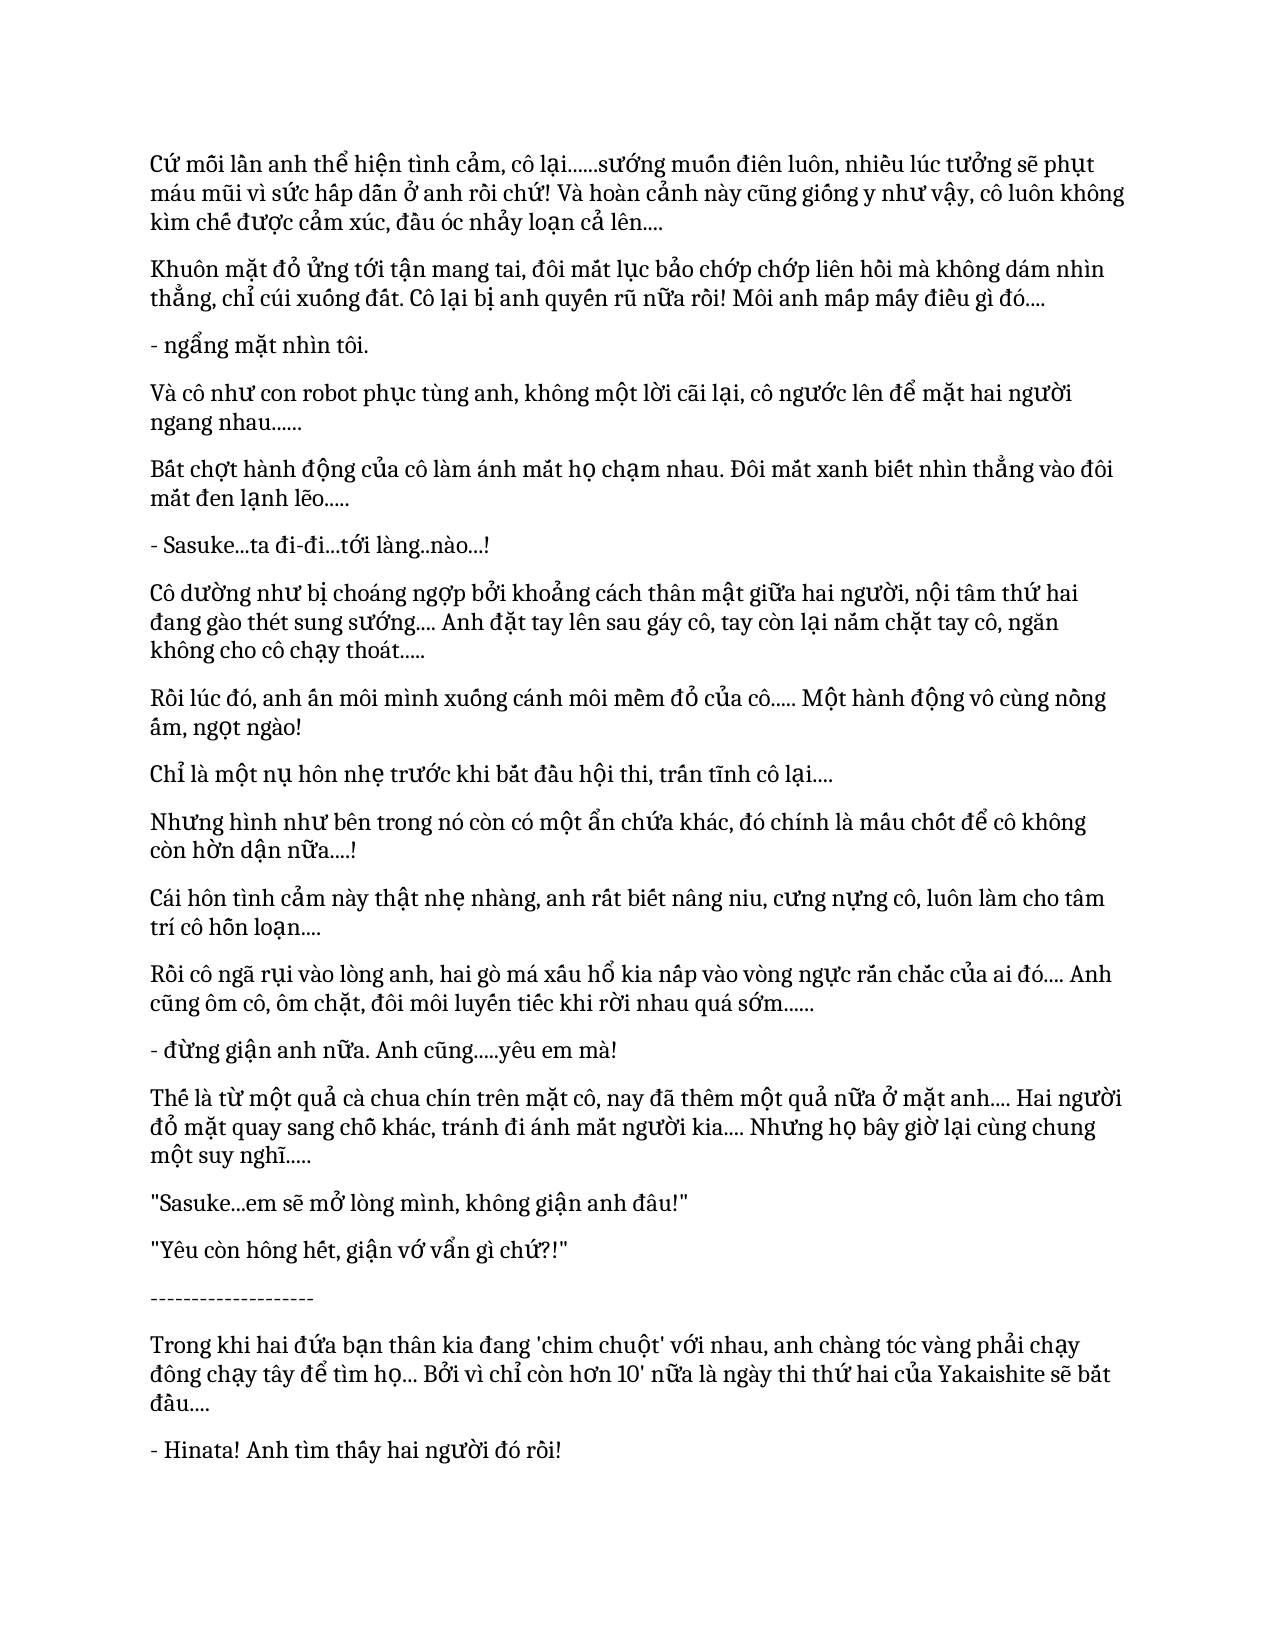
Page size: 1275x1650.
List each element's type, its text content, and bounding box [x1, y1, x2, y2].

text Và cô như con robot phục tùng anh, không một lời cãi lại, cô ngước lên để mặt hai người ngang nhau...... [150, 379, 1125, 436]
text Rồi cô ngã rụi vào lòng anh, hai gò má xấu hổ kia nấp vào vòng ngực rắn chắc của ai đó.... Anh cũng ôm cô, ôm chặt, đôi môi luyến tiếc khi rời nhau quá sớm...... [150, 960, 1125, 1017]
text - Hinata! Anh tìm thấy hai người đó rồi! [150, 1436, 1125, 1465]
text Khuôn mặt đỏ ửng tới tận mang tai, đôi mắt lục bảo chớp chớp liên hồi mà không dám nhìn thẳng, chỉ cúi xuống đất. Cô lại bị anh quyến rũ nữa rồi! Môi anh mấp mấy điều gì đó.... [150, 255, 1125, 312]
text Thế là từ một quả cà chua chín trên mặt cô, nay đã thêm một quả nữa ở mặt anh.... Hai người đỏ mặt quay sang chỗ khác, tránh đi ánh mắt người kia.... Nhưng họ bây giờ lại cùng chung một suy nghĩ..... [150, 1084, 1125, 1170]
text -------------------- [150, 1284, 1125, 1312]
text "Sasuke...em sẽ mở lòng mình, không giận anh đâu!" [150, 1189, 1125, 1217]
text Cái hôn tình cảm này thật nhẹ nhàng, anh rất biết nâng niu, cưng nựng cô, luôn làm cho tâm trí cô hỗn loạn.... [150, 884, 1125, 941]
text - ngẩng mặt nhìn tôi. [150, 331, 1125, 360]
text Rồi lúc đó, anh ấn môi mình xuống cánh môi mềm đỏ của cô..... Một hành động vô cùng nồng ấm, ngọt ngào! [150, 684, 1125, 741]
text Cô dường như bị choáng ngợp bởi khoảng cách thân mật giữa hai người, nội tâm thứ hai đang gào thét sung sướng.... Anh đặt tay lên sau gáy cô, tay còn lại nắm chặt tay cô, ngăn không cho cô chạy thoát..... [150, 579, 1125, 665]
text Nhưng hình như bên trong nó còn có một ẩn chứa khác, đó chính là mấu chốt để cô không còn hờn dận nữa....! [150, 807, 1125, 865]
text Bất chợt hành động của cô làm ánh mắt họ chạm nhau. Đôi mắt xanh biết nhìn thẳng vào đôi mắt đen lạnh lẽo..... [150, 455, 1125, 512]
text Cứ mỗi lần anh thể hiện tình cảm, cô lại......sướng muốn điên luôn, nhiều lúc tưởng sẽ phụt máu mũi vì sức hấp dẫn ở anh rồi chứ! Và hoàn cảnh này cũng giống y như vậy, cô luôn không kìm chế được cảm xúc, đầu óc nhảy loạn cả lên.... [150, 150, 1125, 236]
text Trong khi hai đứa bạn thân kia đang 'chim chuột' với nhau, anh chàng tóc vàng phải chạy đông chạy tây để tìm họ... Bởi vì chỉ còn hơn 10' nữa là ngày thi thứ hai của Yakaishite sẽ bắt đầu.... [150, 1331, 1125, 1417]
text "Yêu còn hông hết, giận vớ vẩn gì chứ?!" [150, 1236, 1125, 1265]
text Chỉ là một nụ hôn nhẹ trước khi bắt đầu hội thi, trấn tĩnh cô lại.... [150, 760, 1125, 789]
text - Sasuke...ta đi-đi...tới làng..nào...! [150, 531, 1125, 560]
text - đừng giận anh nữa. Anh cũng.....yêu em mà! [150, 1036, 1125, 1065]
